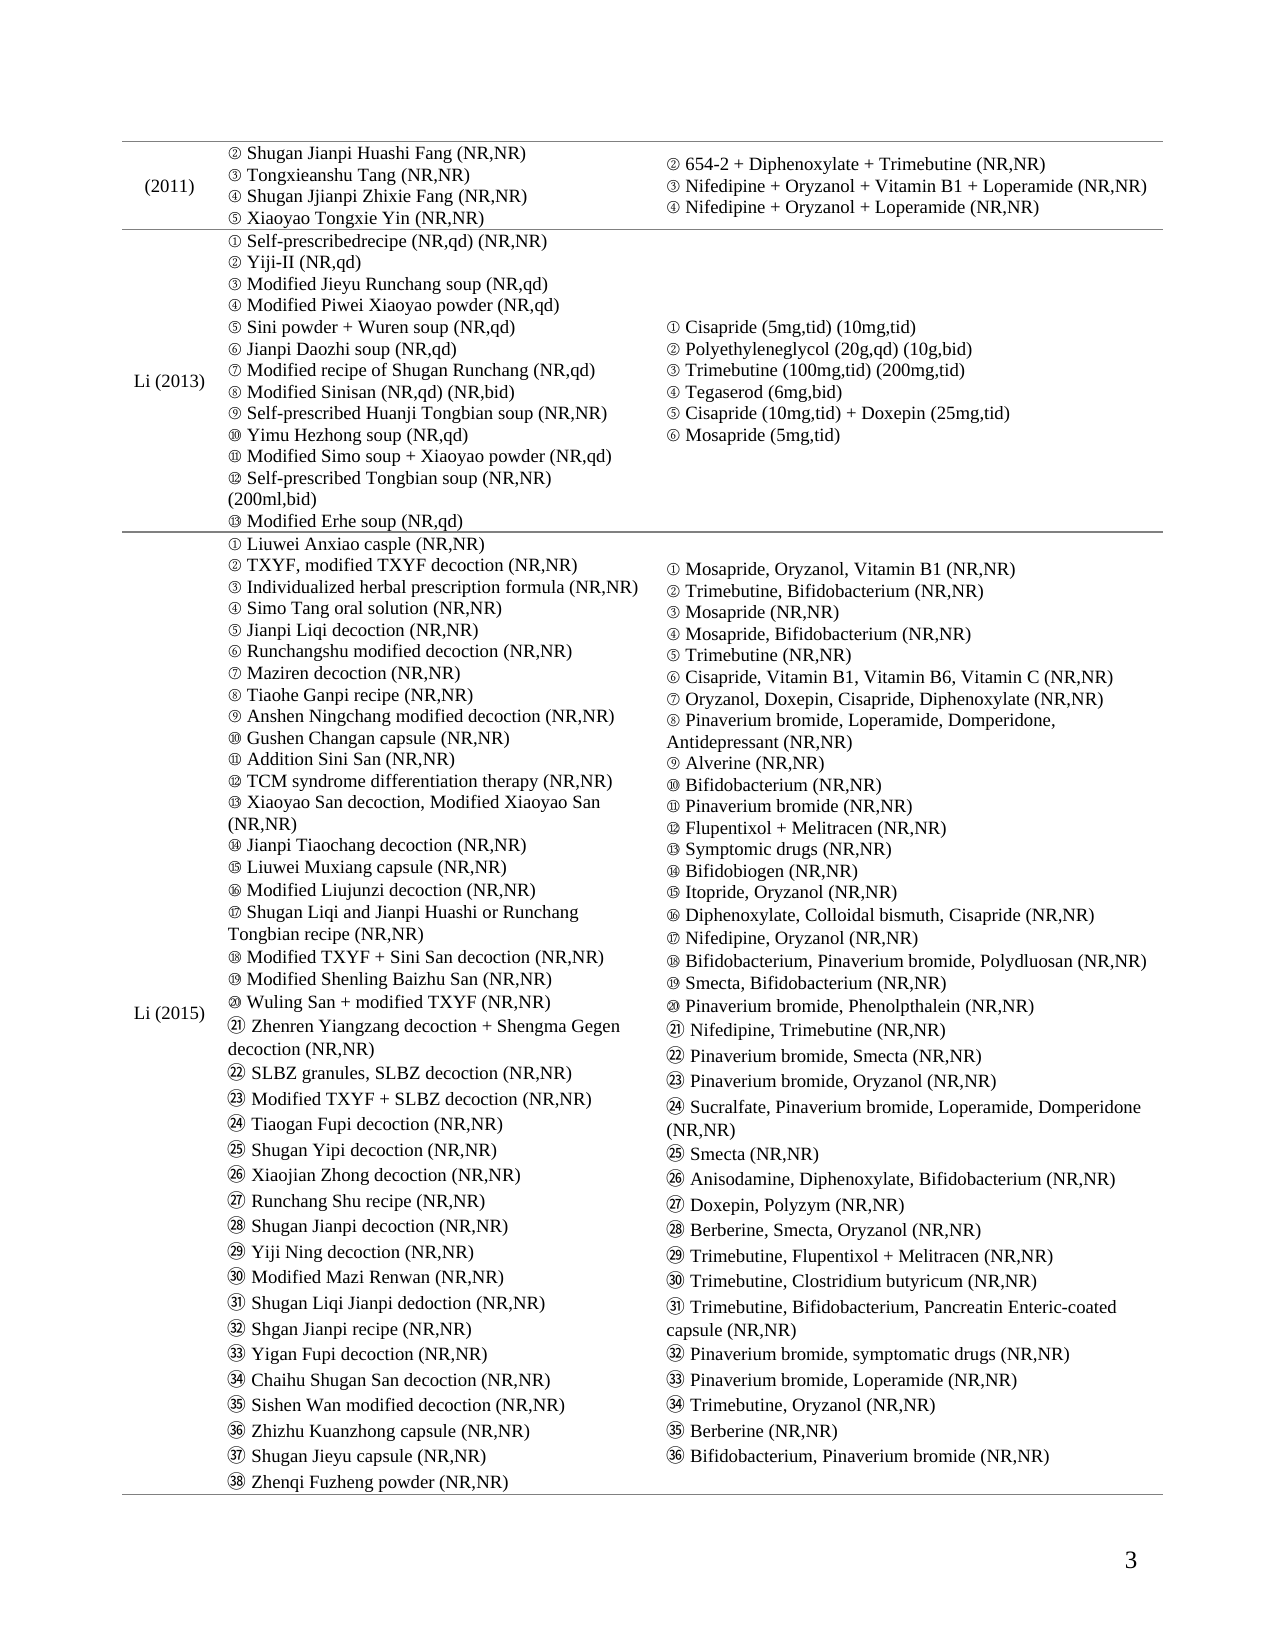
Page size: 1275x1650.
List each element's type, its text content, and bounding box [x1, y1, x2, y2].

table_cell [655, 142, 1163, 228]
table_cell Li (2015) [122, 533, 216, 1493]
table_cell Huang (2011) [122, 142, 216, 228]
table_cell ① Self-prescribedrecipe (NR,qd) (NR,NR) ② Yiji-II (NR,qd) ③ Modified Jieyu Runchang soup (NR,qd) ④ Modified Piwei Xiaoyao powder (NR,qd) ⑤ Sini powder + Wuren soup (NR,qd) ⑥ Jianpi Daozhi soup (NR,qd) ⑦ Modified recipe of Shugan Runchang (NR,qd) ⑧ Modified Sinisan (NR,qd) (NR,bid) ⑨ Self-prescribed Huanji Tongbian soup (NR,NR) ⑩ Yimu Hezhong soup (NR,qd) ⑪ Modified Simo soup + Xiaoyao powder (NR,qd) ⑫ Self-prescribed Tongbian soup (NR,NR) (200ml,bid) ⑬ Modified Erhe soup (NR,qd) [216, 230, 655, 531]
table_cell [216, 142, 655, 228]
table_cell ① Mosapride, Oryzanol, Vitamin B1 (NR,NR) ② Trimebutine, Bifidobacterium (NR,NR) ③ Mosapride (NR,NR) ④ Mosapride, Bifidobacterium (NR,NR) ⑤ Trimebutine (NR,NR) ⑥ Cisapride, Vitamin B1, Vitamin B6, Vitamin C (NR,NR) ⑦ Oryzanol, Doxepin, Cisapride, Diphenoxylate (NR,NR) ⑧ Pinaverium bromide, Loperamide, Domperidone, Antidepressant (NR,NR) ⑨ Alverine (NR,NR) ⑩ Bifidobacterium (NR,NR) ⑪ Pinaverium bromide (NR,NR) ⑫ Flupentixol + Melitracen (NR,NR) ⑬ Symptomic drugs (NR,NR) ⑭ Bifidobiogen (NR,NR) ⑮ Itopride, Oryzanol (NR,NR) ⑯ Diphenoxylate, Colloidal bismuth, Cisapride (NR,NR) ⑰ Nifedipine, Oryzanol (NR,NR) ⑱ Bifidobacterium, Pinaverium bromide, Polydluosan (NR,NR) ⑲ Smecta, Bifidobacterium (NR,NR) ⑳ Pinaverium bromide, Phenolpthalein (NR,NR) ㉑ Nifedipine, Trimebutine (NR,NR) ㉒ Pinaverium bromide, Smecta (NR,NR) ㉓ Pinaverium bromide, Oryzanol (NR,NR) ㉔ Sucralfate, Pinaverium bromide, Loperamide, Domperidone (NR,NR) ㉕ Smecta (NR,NR) ㉖ Anisodamine, Diphenoxylate, Bifidobacterium (NR,NR) ㉗ Doxepin, Polyzym (NR,NR) ㉘ Berberine, Smecta, Oryzanol (NR,NR) ㉙ Trimebutine, Flupentixol + Melitracen (NR,NR) ㉚ Trimebutine, Clostridium butyricum (NR,NR) ㉛ Trimebutine, Bifidobacterium, Pancreatin Enteric-coated capsule (NR,NR) ㉜ Pinaverium bromide, symptomatic drugs (NR,NR) ㉝ Pinaverium bromide, Loperamide (NR,NR) ㉞ Trimebutine, Oryzanol (NR,NR) ㉟ Berberine (NR,NR) ㊱ Bifidobacterium, Pinaverium bromide (NR,NR) [655, 533, 1163, 1493]
table_cell Li (2013) [122, 230, 216, 531]
table_cell ① Cisapride (5mg,tid) (10mg,tid) ② Polyethyleneglycol (20g,qd) (10g,bid) ③ Trimebutine (100mg,tid) (200mg,tid) ④ Tegaserod (6mg,bid) ⑤ Cisapride (10mg,tid) + Doxepin (25mg,tid) ⑥ Mosapride (5mg,tid) [655, 230, 1163, 531]
table_cell ① Liuwei Anxiao casple (NR,NR) ② TXYF, modified TXYF decoction (NR,NR) ③ Individualized herbal prescription formula (NR,NR) ④ Simo Tang oral solution (NR,NR) ⑤ Jianpi Liqi decoction (NR,NR) ⑥ Runchangshu modified decoction (NR,NR) ⑦ Maziren decoction (NR,NR) ⑧ Tiaohe Ganpi recipe (NR,NR) ⑨ Anshen Ningchang modified decoction (NR,NR) ⑩ Gushen Changan capsule (NR,NR) ⑪ Addition Sini San (NR,NR) ⑫ TCM syndrome differentiation therapy (NR,NR) ⑬ Xiaoyao San decoction, Modified Xiaoyao San (NR,NR) ⑭ Jianpi Tiaochang decoction (NR,NR) ⑮ Liuwei Muxiang capsule (NR,NR) ⑯ Modified Liujunzi decoction (NR,NR) ⑰ Shugan Liqi and Jianpi Huashi or Runchang Tongbian recipe (NR,NR) ⑱ Modified TXYF + Sini San decoction (NR,NR) ⑲ Modified Shenling Baizhu San (NR,NR) ⑳ Wuling San + modified TXYF (NR,NR) ㉑ Zhenren Yiangzang decoction + Shengma Gegen decoction (NR,NR) ㉒ SLBZ granules, SLBZ decoction (NR,NR) ㉓ Modified TXYF + SLBZ decoction (NR,NR) ㉔ Tiaogan Fupi decoction (NR,NR) ㉕ Shugan Yipi decoction (NR,NR) ㉖ Xiaojian Zhong decoction (NR,NR) ㉗ Runchang Shu recipe (NR,NR) ㉘ Shugan Jianpi decoction (NR,NR) ㉙ Yiji Ning decoction (NR,NR) ㉚ Modified Mazi Renwan (NR,NR) ㉛ Shugan Liqi Jianpi dedoction (NR,NR) ㉜ Shgan Jianpi recipe (NR,NR) ㉝ Yigan Fupi decoction (NR,NR) ㉞ Chaihu Shugan San decoction (NR,NR) ㉟ Sishen Wan modified decoction (NR,NR) ㊱ Zhizhu Kuanzhong capsule (NR,NR) ㊲ Shugan Jieyu capsule (NR,NR) ㊳ Zhenqi Fuzheng powder (NR,NR) [216, 533, 655, 1493]
